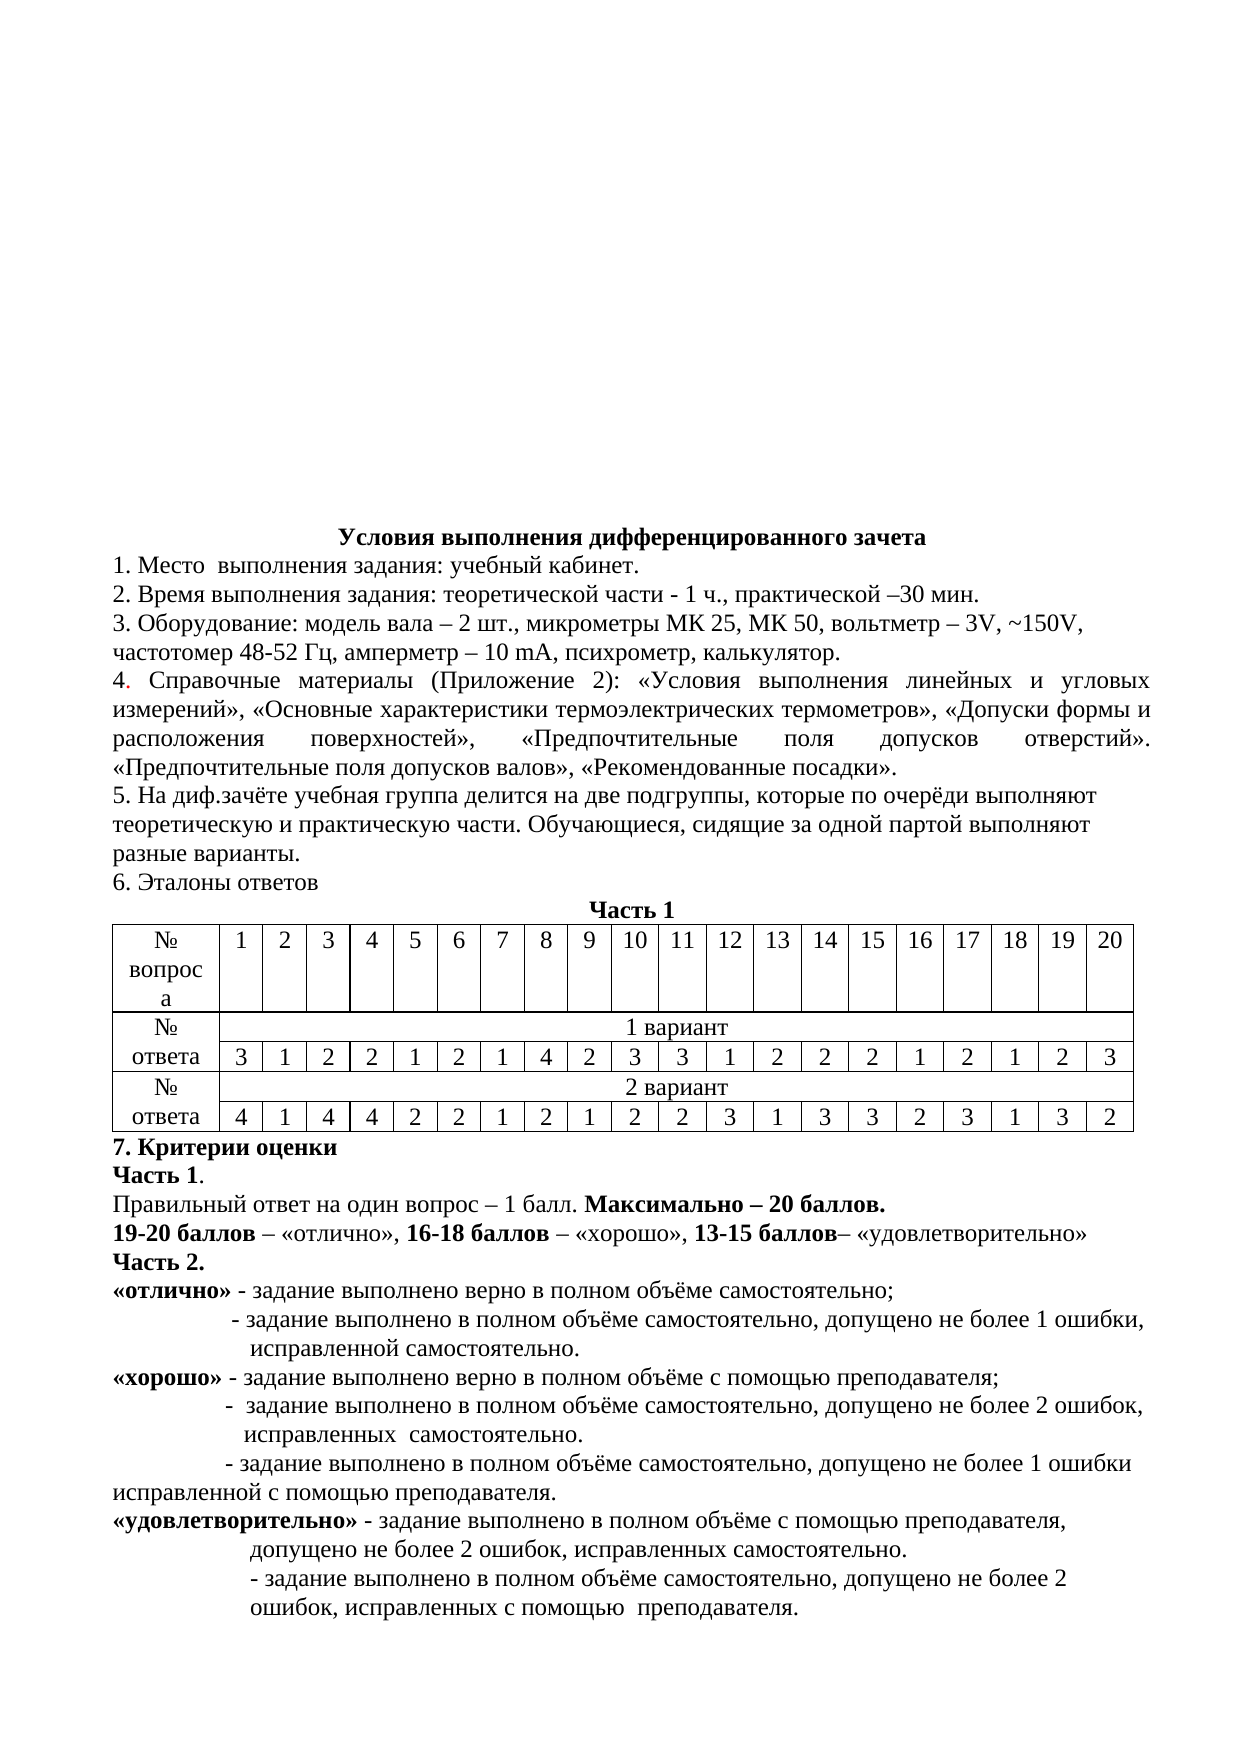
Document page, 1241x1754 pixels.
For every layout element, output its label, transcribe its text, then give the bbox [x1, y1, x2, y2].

table_cell 1 [481, 1102, 524, 1131]
table_cell 1 [568, 1102, 611, 1131]
table_cell 3 [944, 1102, 991, 1131]
table_header 13 [754, 925, 801, 1011]
text Часть 2. [112, 1247, 1152, 1275]
table_cell 3 [659, 1042, 706, 1071]
text 1. Место выполнения задания: учебный кабинет. [112, 550, 1152, 579]
table_cell 2 [849, 1042, 896, 1071]
text Часть 1. [112, 1160, 1152, 1189]
table_cell 4 [307, 1102, 349, 1131]
table_cell 2 [394, 1102, 437, 1131]
table_header 11 [659, 925, 706, 1011]
table_header 14 [802, 925, 848, 1011]
text - задание выполнено в полном объёме самостоятельно, допущено не более 2 ошибок, [112, 1390, 1152, 1419]
table_cell 2 [612, 1102, 658, 1131]
text Условия выполнения дифференцированного зачета [112, 522, 1152, 550]
text 5. На диф.зачёте учебная группа делится на две подгруппы, которые по очерёди выполняют теоретическую и практическую части. Обучающиеся, сидящие за одной партой выполняют разные варианты. [112, 780, 1152, 867]
text исправленной с помощью преподавателя. [112, 1477, 1152, 1505]
table_header 19 [1039, 925, 1086, 1011]
table_header 15 [849, 925, 896, 1011]
table_cell 2 [568, 1042, 611, 1071]
table_cell 1 [897, 1042, 943, 1071]
table_header 8 [525, 925, 567, 1011]
text Правильный ответ на один вопрос – 1 балл. Максимально – 20 баллов. [112, 1189, 1152, 1218]
text допущено не более 2 ошибок, исправленных самостоятельно. [112, 1534, 1152, 1563]
table_cell 4 [525, 1042, 567, 1071]
table_cell № ответа [113, 1013, 219, 1071]
table_cell 3 [1039, 1102, 1086, 1131]
table_cell 3 [802, 1102, 848, 1131]
table_cell 2 [659, 1102, 706, 1131]
table_header 10 [612, 925, 658, 1011]
table_cell 4 [220, 1102, 262, 1131]
table_cell 1 [481, 1042, 524, 1071]
text 3. Оборудование: модель вала – 2 шт., микрометры МК 25, МК 50, вольтметр – 3V, ~150V, частотомер 48-52 Гц, амперметр – 10 mA, психрометр, калькулятор. [112, 608, 1152, 665]
table_header 18 [992, 925, 1038, 1011]
table_header 1 [220, 925, 262, 1011]
table_cell 2 [307, 1042, 349, 1071]
table_cell 2 [1039, 1042, 1086, 1071]
table_cell 2 вариант [220, 1072, 1133, 1101]
table_cell 2 [754, 1042, 801, 1071]
table_cell 4 [351, 1102, 393, 1131]
table_cell 3 [220, 1042, 262, 1071]
table_header 9 [568, 925, 611, 1011]
table_header 16 [897, 925, 943, 1011]
table_cell 1 [707, 1042, 753, 1071]
table_cell 1 [263, 1102, 306, 1131]
table_cell 2 [897, 1102, 943, 1131]
table_header 4 [351, 925, 393, 1011]
text исправленных самостоятельно. [112, 1419, 1152, 1448]
text - задание выполнено в полном объёме самостоятельно, допущено не более 1 ошибки [112, 1448, 1152, 1477]
table_cell 1 [263, 1042, 306, 1071]
text «удовлетворительно» - задание выполнено в полном объёме с помощью преподавателя, [112, 1505, 1152, 1534]
text 4. Справочные материалы (Приложение 2): «Условия выполнения линейных и угловых измерений», «Основные характеристики термоэлектрических термометров», «Допуски формы и расположения поверхностей», «Предпочтительные поля допусков отверстий». «Предпочтительные поля допусков валов», «Рекомендованные посадки». [112, 665, 1152, 780]
table_header 2 [263, 925, 306, 1011]
table_cell 1 вариант [220, 1013, 1133, 1041]
table_cell 1 [754, 1102, 801, 1131]
table_cell 1 [992, 1102, 1038, 1131]
text Часть 1 [112, 895, 1152, 924]
table_cell 2 [1087, 1102, 1133, 1131]
table_cell 2 [351, 1042, 393, 1071]
table_cell 2 [525, 1102, 567, 1131]
table_header 20 [1087, 925, 1133, 1011]
table_cell 2 [944, 1042, 991, 1071]
text исправленной самостоятельно. [112, 1333, 1152, 1362]
text 6. Эталоны ответов [112, 867, 1152, 895]
table_header 3 [307, 925, 349, 1011]
table_cell 3 [707, 1102, 753, 1131]
text 7. Критерии оценки [112, 1132, 1152, 1160]
text «хорошо» - задание выполнено верно в полном объёме с помощью преподавателя; [112, 1362, 1152, 1390]
table_cell 1 [394, 1042, 437, 1071]
table_cell 3 [612, 1042, 658, 1071]
text ошибок, исправленных с помощью преподавателя. [112, 1592, 1152, 1620]
table_cell 2 [438, 1102, 480, 1131]
table_header 5 [394, 925, 437, 1011]
text 2. Время выполнения задания: теоретической части - 1 ч., практической –30 мин. [112, 579, 1152, 608]
text 19-20 баллов – «отлично», 16-18 баллов – «хорошо», 13-15 баллов– «удовлетворительно» [112, 1218, 1152, 1247]
table_header 12 [707, 925, 753, 1011]
table_cell № ответа [113, 1072, 219, 1131]
table_cell 1 [992, 1042, 1038, 1071]
table_cell 2 [802, 1042, 848, 1071]
table_cell 3 [1087, 1042, 1133, 1071]
table_header № вопроса [113, 925, 219, 1011]
table_header 6 [438, 925, 480, 1011]
table_header 7 [481, 925, 524, 1011]
text «отлично» - задание выполнено верно в полном объёме самостоятельно; [112, 1275, 1152, 1304]
table_cell 3 [849, 1102, 896, 1131]
text - задание выполнено в полном объёме самостоятельно, допущено не более 2 [112, 1563, 1152, 1592]
table_cell 2 [438, 1042, 480, 1071]
text - задание выполнено в полном объёме самостоятельно, допущено не более 1 ошибки, [112, 1304, 1152, 1333]
table_header 17 [944, 925, 991, 1011]
